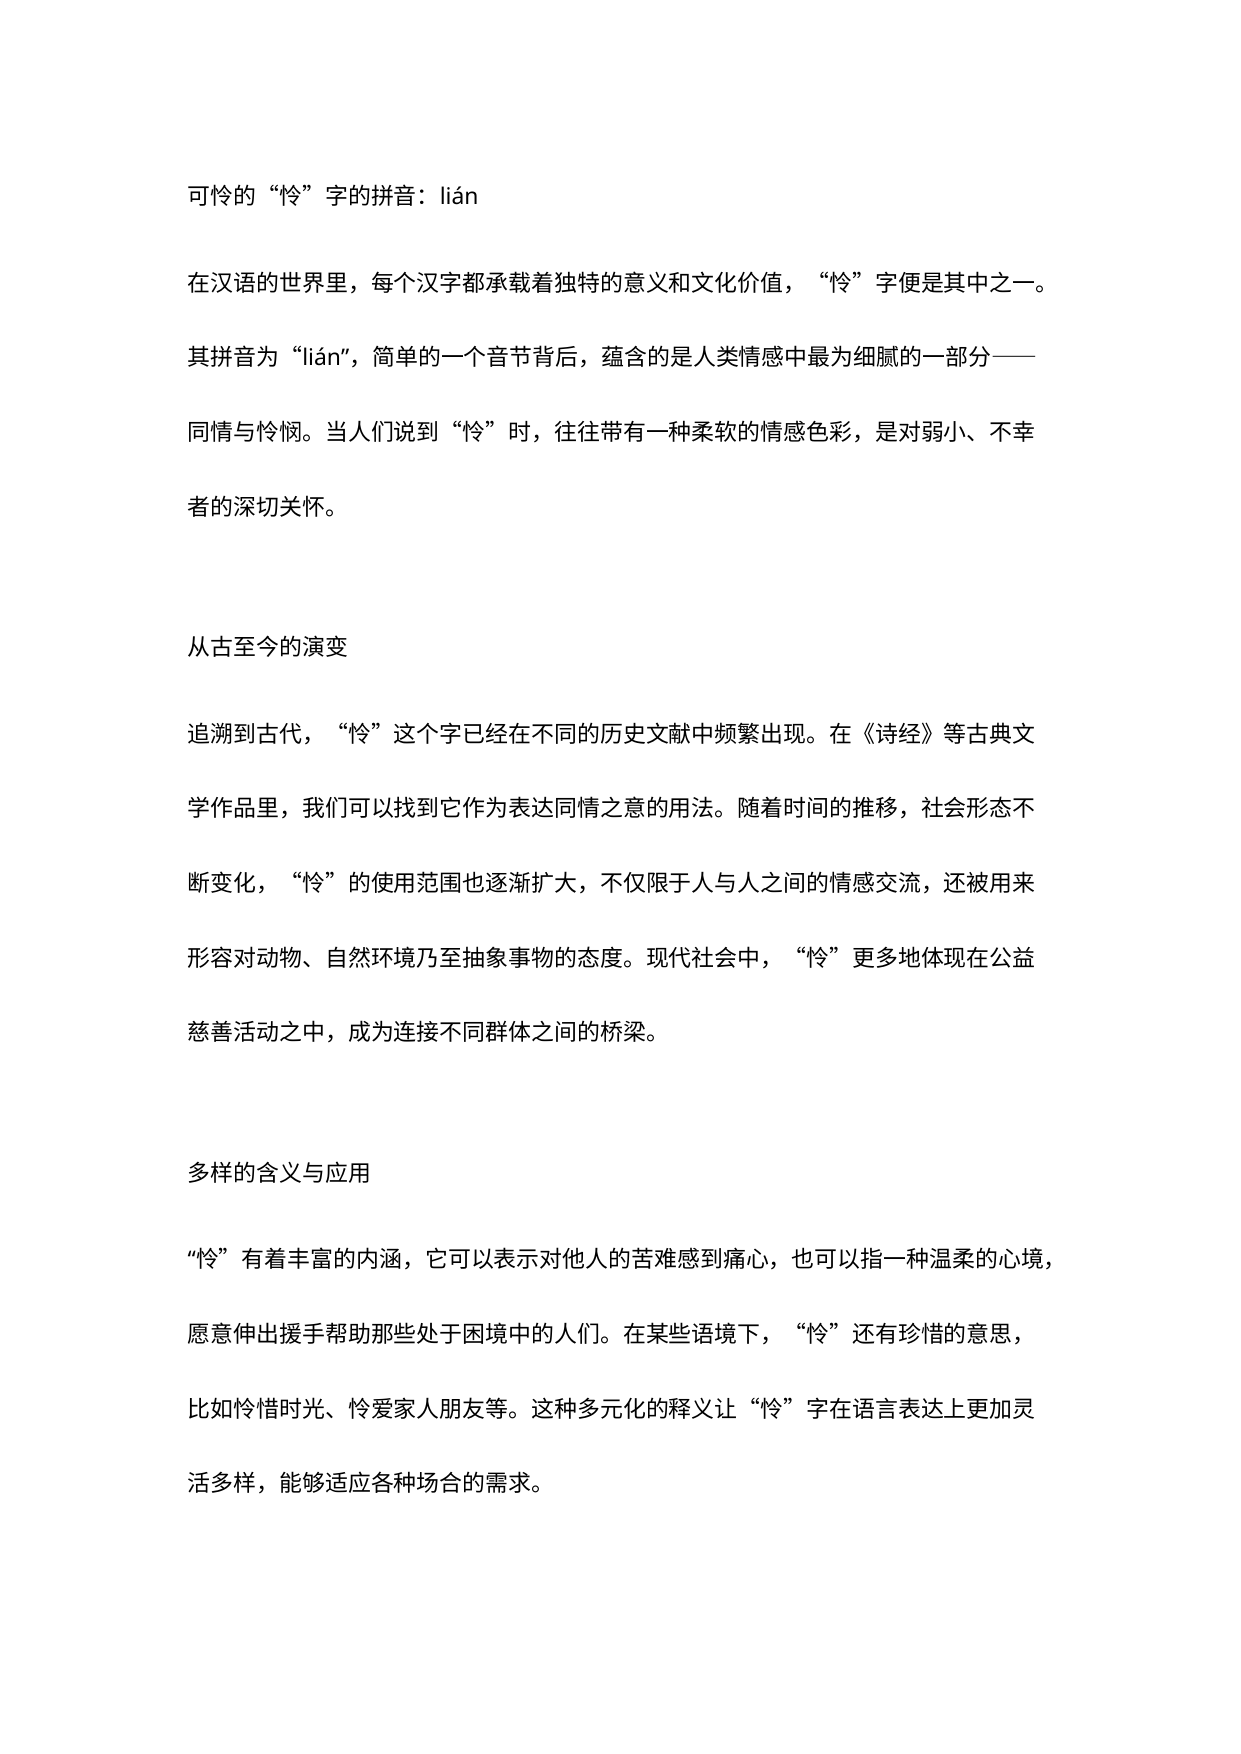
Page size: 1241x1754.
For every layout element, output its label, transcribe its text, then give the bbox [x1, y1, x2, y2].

text 从古至今的演变 [187, 613, 1053, 678]
text “怜”有着丰富的内涵，它可以表示对他人的苦难感到痛心，也可以指一种温柔的心境，愿意伸出援手帮助那些处于困境中的人们。在某些语境下，“怜”还有珍惜的意思，比如怜惜时光、怜爱家人朋友等。这种多元化的释义让“怜”字在语言表达上更加灵活多样，能够适应各种场合的需求。 [187, 1225, 1053, 1514]
text 追溯到古代，“怜”这个字已经在不同的历史文献中频繁出现。在《诗经》等古典文学作品里，我们可以找到它作为表达同情之意的用法。随着时间的推移，社会形态不断变化，“怜”的使用范围也逐渐扩大，不仅限于人与人之间的情感交流，还被用来形容对动物、自然环境乃至抽象事物的态度。现代社会中，“怜”更多地体现在公益慈善活动之中，成为连接不同群体之间的桥梁。 [187, 700, 1053, 1063]
text 在汉语的世界里，每个汉字都承载着独特的意义和文化价值，“怜”字便是其中之一。其拼音为“lián”，简单的一个音节背后，蕴含的是人类情感中最为细腻的一部分——同情与怜悯。当人们说到“怜”时，往往带有一种柔软的情感色彩，是对弱小、不幸者的深切关怀。 [187, 249, 1053, 538]
text 可怜的“怜”字的拼音：lián [187, 162, 1053, 227]
text 多样的含义与应用 [187, 1139, 1053, 1204]
